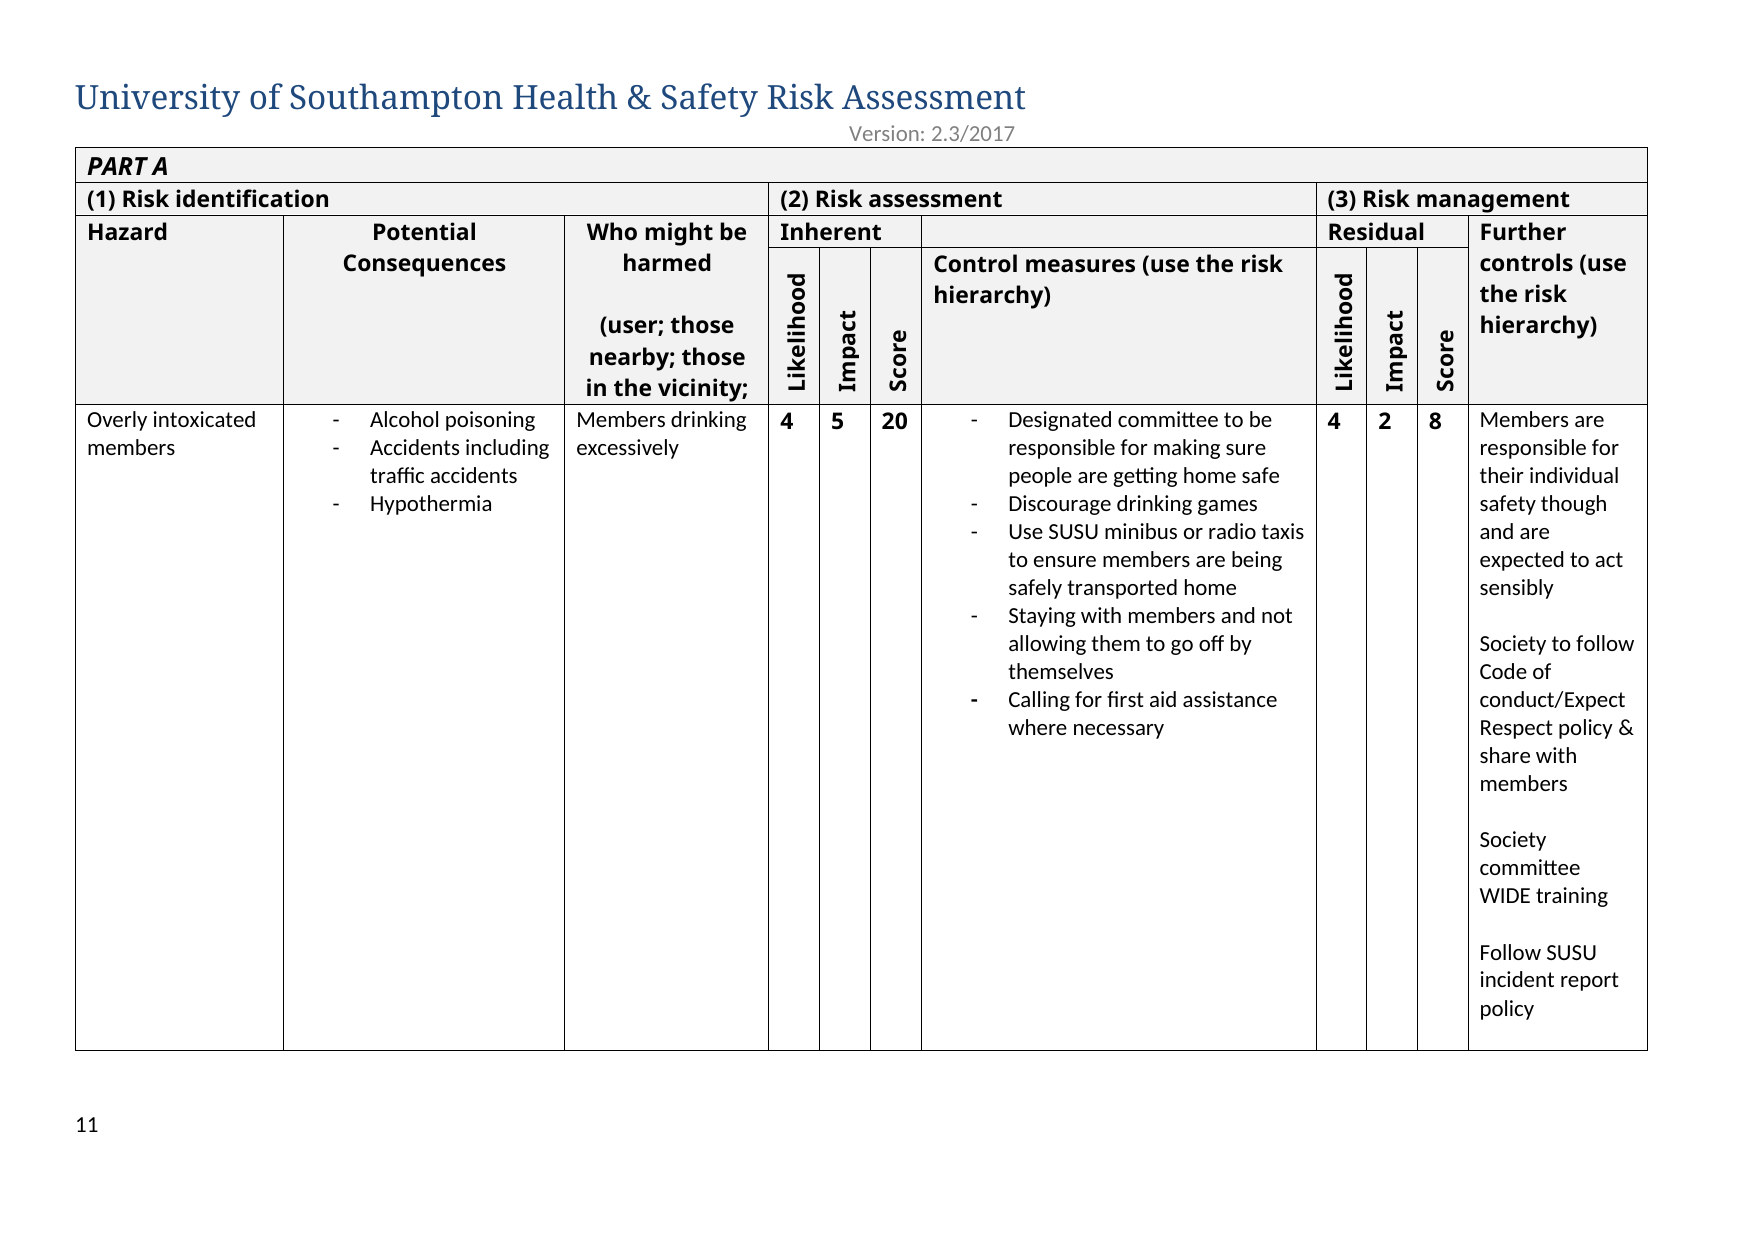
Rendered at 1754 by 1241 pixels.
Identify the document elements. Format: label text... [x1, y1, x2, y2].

table_cell Control measures (use the risk hierarchy) [922, 248, 1316, 404]
table_cell 4 [769, 405, 819, 1050]
table_cell Residual [1317, 216, 1468, 247]
table_cell Hazard [76, 216, 283, 404]
table_cell Members drinking excessively [565, 405, 768, 1050]
table_cell Inherent [769, 216, 921, 247]
table_cell Score [1418, 248, 1468, 404]
table_cell (2) Risk assessment [769, 183, 1316, 214]
table_cell Score [871, 248, 921, 404]
table_cell 2 [1367, 405, 1417, 1050]
table_cell Members are responsible for their individual safety though and are expected to act sensibly Society to follow Code of conduct/Expect Respect policy & share with members Society committee WIDE training Follow SUSU incident report policy [1469, 405, 1647, 1050]
table_cell (1) Risk identification [76, 183, 768, 214]
table_cell Potential Consequences [284, 216, 564, 404]
table_cell 4 [1317, 405, 1366, 1050]
table_cell (3) Risk management [1317, 183, 1647, 214]
table_cell Likelihood [769, 248, 819, 404]
table_cell Overly intoxicated members [76, 405, 283, 1050]
table_cell Who might be harmed (user; those nearby; those in the vicinity; members of the public) [565, 216, 768, 404]
table_cell Likelihood [1317, 248, 1366, 404]
table_cell [922, 216, 1316, 247]
table_cell Impact [1367, 248, 1417, 404]
table_cell Alcohol poisoning Accidents including traffic accidents Hypothermia [284, 405, 564, 1050]
table_cell Further controls (use the risk hierarchy) [1469, 216, 1647, 404]
table_cell 20 [871, 405, 921, 1050]
table_cell 8 [1418, 405, 1468, 1050]
table_cell 5 [820, 405, 870, 1050]
table_cell Designated committee to be responsible for making sure people are getting home safe Discourage drinking games Use SUSU minibus or radio taxis to ensure members are being safely transported home Staying with members and not allowing them to go off by themselves Calling for first aid assistance where necessary [922, 405, 1316, 1050]
table_cell Impact [820, 248, 870, 404]
table_header PART A [76, 148, 1647, 182]
